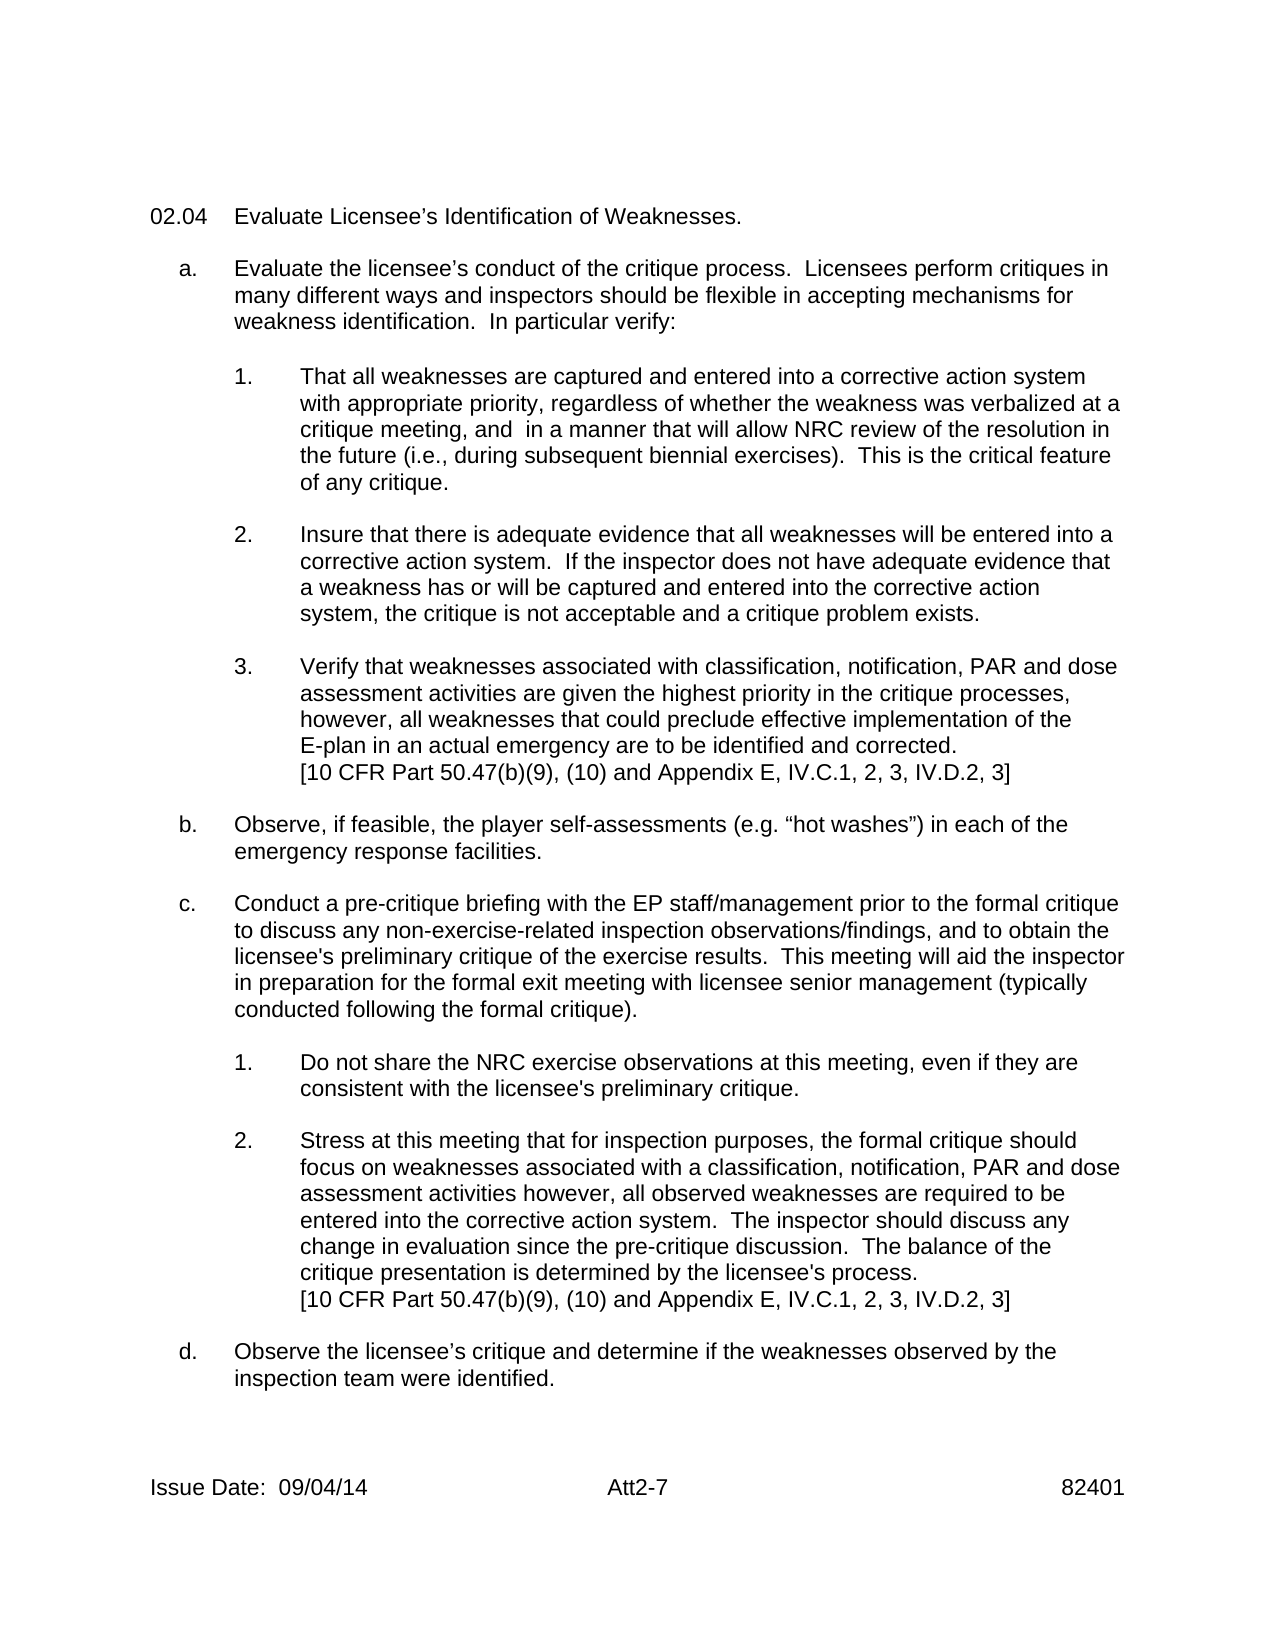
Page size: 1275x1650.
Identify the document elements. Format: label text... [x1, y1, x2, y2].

list Verify that weaknesses associated with classification, notification, PAR and dose assessment activities are given the highest priority in the critique processes, however, all weaknesses that could preclude effective implementation of the E-plan in an actual emergency are to be identified and corrected. [234, 653, 1125, 758]
list Do not share the NRC exercise observations at this meeting, even if they are consistent with the licensee's preliminary critique. [234, 1048, 1125, 1101]
text [10 CFR Part 50.47(b)(9), (10) and Appendix E, IV.C.1, 2, 3, IV.D.2, 3] [300, 758, 1125, 785]
list Observe the licensee’s critique and determine if the weaknesses observed by the inspection team were identified. [178, 1338, 1125, 1391]
text [10 CFR Part 50.47(b)(9), (10) and Appendix E, IV.C.1, 2, 3, IV.D.2, 3] [300, 1286, 1125, 1312]
text 02.04 Evaluate Licensee’s Identification of Weaknesses. [150, 203, 1125, 229]
list Insure that there is adequate evidence that all weaknesses will be entered into a corrective action system. If the inspector does not have adequate evidence that a weakness has or will be captured and entered into the corrective action system, the critique is not acceptable and a critique problem exists. [234, 521, 1125, 627]
list Stress at this meeting that for inspection purposes, the formal critique should focus on weaknesses associated with a classification, notification, PAR and dose assessment activities however, all observed weaknesses are required to be entered into the corrective action system. The inspector should discuss any change in evaluation since the pre-critique discussion. The balance of the critique presentation is determined by the licensee's process. [234, 1127, 1125, 1286]
list Conduct a pre-critique briefing with the EP staff/management prior to the formal critique to discuss any non-exercise-related inspection observations/findings, and to obtain the licensee's preliminary critique of the exercise results. This meeting will aid the inspector in preparation for the formal exit meeting with licensee senior management (typically conducted following the formal critique). [178, 890, 1125, 1022]
list Observe, if feasible, the player self-assessments (e.g. “hot washes”) in each of the emergency response facilities. [178, 811, 1125, 864]
list That all weaknesses are captured and entered into a corrective action system with appropriate priority, regardless of whether the weakness was verbalized at a critique meeting, and in a manner that will allow NRC review of the resolution in the future (i.e., during subsequent biennial exercises). This is the critical feature of any critique. [234, 363, 1125, 495]
list Evaluate the licensee’s conduct of the critique process. Licensees perform critiques in many different ways and inspectors should be flexible in accepting mechanisms for weakness identification. In particular verify: [178, 255, 1125, 334]
